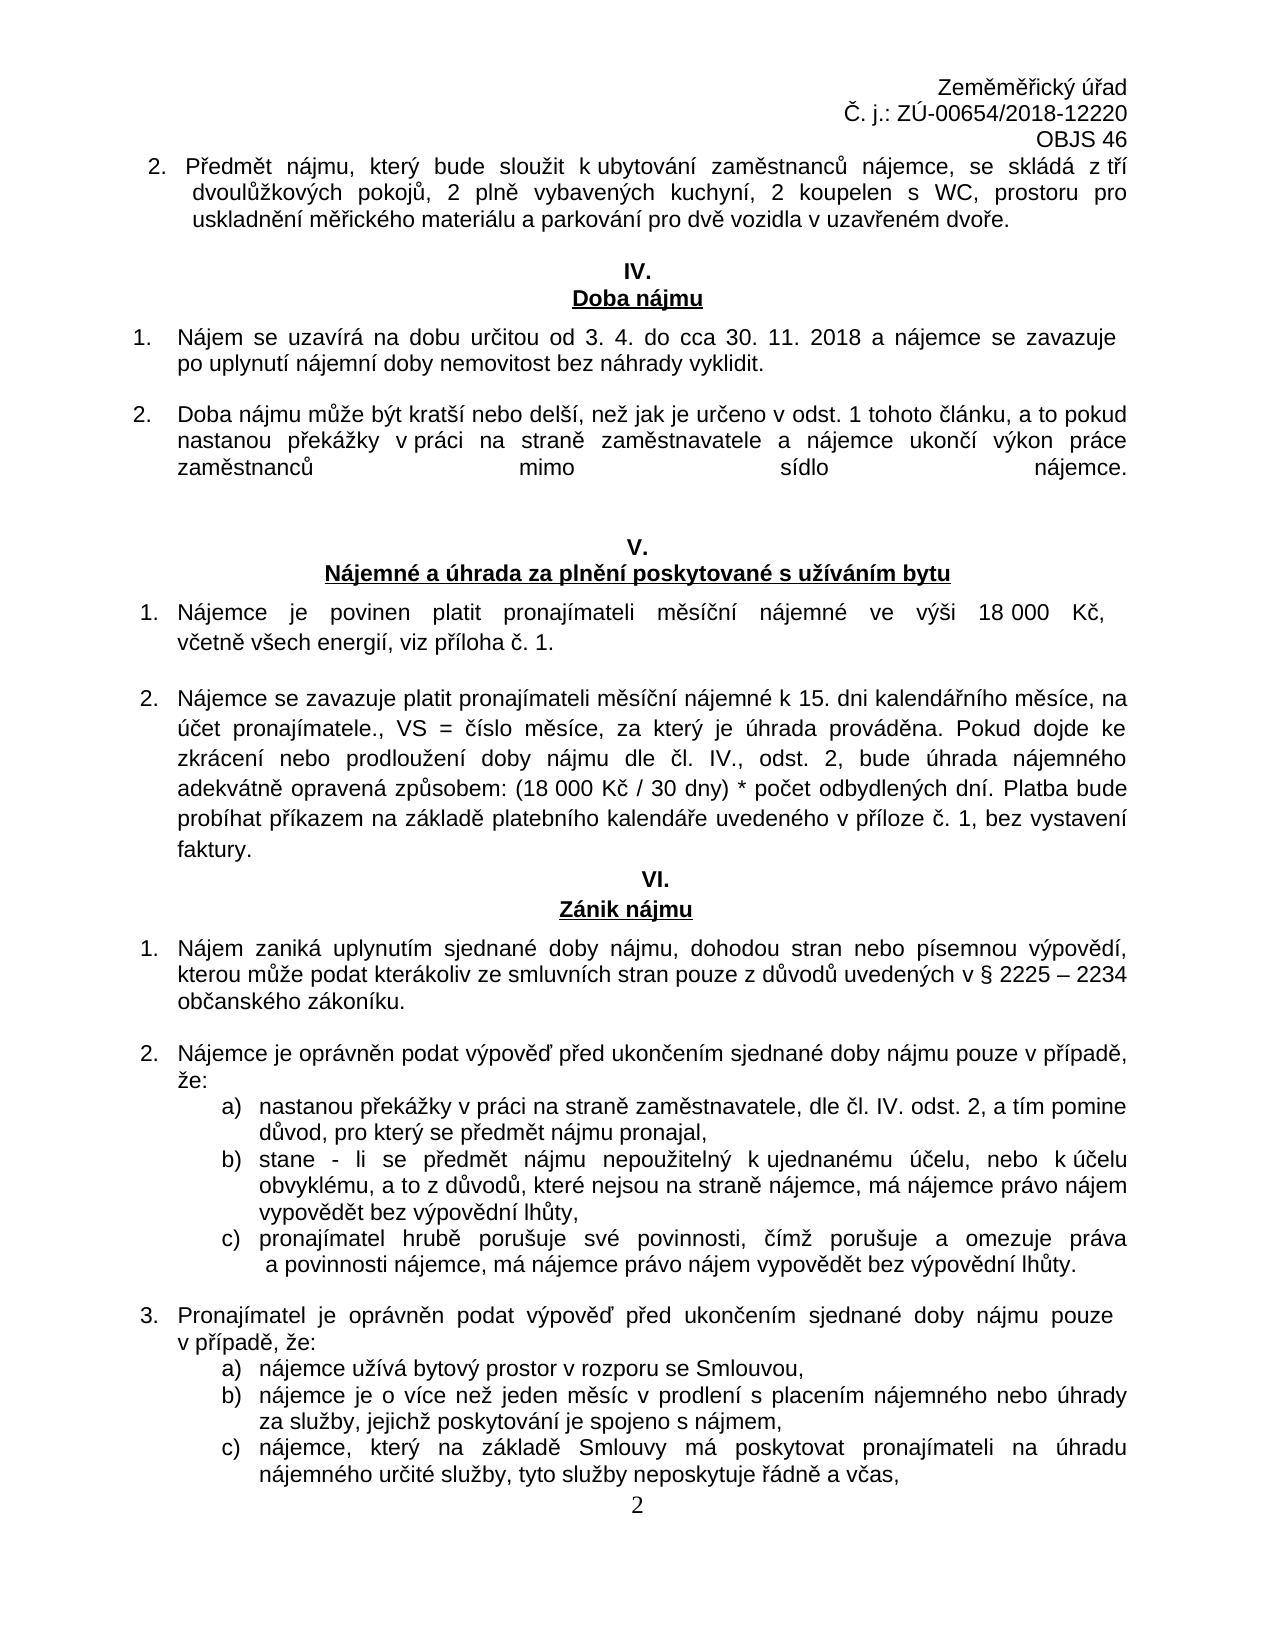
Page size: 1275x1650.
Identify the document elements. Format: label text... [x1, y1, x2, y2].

list Nájem se uzavírá na dobu určitou od 3. 4. do cca 30. 11. 2018 a nájemce se zavazuje po uplynutí nájemní doby nemovitost bez náhrady vyklidit. [133, 323, 1127, 376]
list Doba nájmu může být kratší nebo delší, než jak je určeno v odst. 1 tohoto článku, a to pokud nastanou překážky v práci na straně zaměstnavatele a nájemce ukončí výkon práce zaměstnanců mimo sídlo nájemce. [133, 401, 1127, 509]
list stane - li se předmět nájmu nepoužitelný k ujednanému účelu, nebo k účelu obvyklému, a to z důvodů, které nejsou na straně nájemce, má nájemce právo nájem vypovědět bez výpovědní lhůty, [221, 1146, 1127, 1225]
text V. [148, 534, 1127, 560]
list nájemce je o více než jeden měsíc v prodlení s placením nájemného nebo úhrady za služby, jejichž poskytování je spojeno s nájmem, [221, 1382, 1127, 1434]
list nastanou překážky v práci na straně zaměstnavatele, dle čl. IV. odst. 2, a tím pomine důvod, pro který se předmět nájmu pronajal, [221, 1093, 1127, 1146]
list Nájem zaniká uplynutím sjednané doby nájmu, dohodou stran nebo písemnou výpovědí, kterou může podat kterákoliv ze smluvních stran pouze z důvodů uvedených v § 2225 – 2234 občanského zákoníku. [140, 935, 1127, 1014]
list Nájemce je oprávněn podat výpověď před ukončením sjednané doby nájmu pouze v případě, že: [140, 1040, 1127, 1093]
list Nájemce je povinen platit pronajímateli měsíční nájemné ve výši 18 000 Kč, včetně všech energií, viz příloha č. 1. [139, 599, 1127, 656]
text VI. [177, 866, 1127, 892]
list Pronajímatel je oprávněn podat výpověď před ukončením sjednané doby nájmu pouze v případě, že: [140, 1302, 1127, 1355]
list pronajímatel hrubě porušuje své povinnosti, čímž porušuje a omezuje práva a povinnosti nájemce, má nájemce právo nájem vypovědět bez výpovědní lhůty. [221, 1225, 1127, 1277]
list nájemce, který na základě Smlouvy má poskytovat pronajímateli na úhradu nájemného určité služby, tyto služby neposkytuje řádně a včas, [221, 1434, 1127, 1487]
text Doba nájmu [148, 284, 1127, 311]
list nájemce užívá bytový prostor v rozporu se Smlouvou, [221, 1355, 1127, 1382]
list Nájemce se zavazuje platit pronajímateli měsíční nájemné k 15. dni kalendářního měsíce, na účet pronajímatele., VS = číslo měsíce, za který je úhrada prováděna. Pokud dojde ke zkrácení nebo prodloužení doby nájmu dle čl. IV., odst. 2, bude úhrada nájemného adekvátně opravená způsobem: (18 000 Kč / 30 dny) * počet odbydlených dní. Platba bude probíhat příkazem na základě platebního kalendáře uvedeného v příloze č. 1, bez vystavení faktury. [139, 684, 1127, 862]
text Zánik nájmu [148, 896, 1104, 922]
text IV. [148, 258, 1127, 284]
list Předmět nájmu, který bude sloužit k ubytování zaměstnanců nájemce, se skládá z tří dvoulůžkových pokojů, 2 plně vybavených kuchyní, 2 koupelen s WC, prostoru pro uskladnění měřického materiálu a parkování pro dvě vozidla v uzavřeném dvoře. [148, 153, 1127, 232]
text Nájemné a úhrada za plnění poskytované s užíváním bytu [148, 560, 1127, 587]
